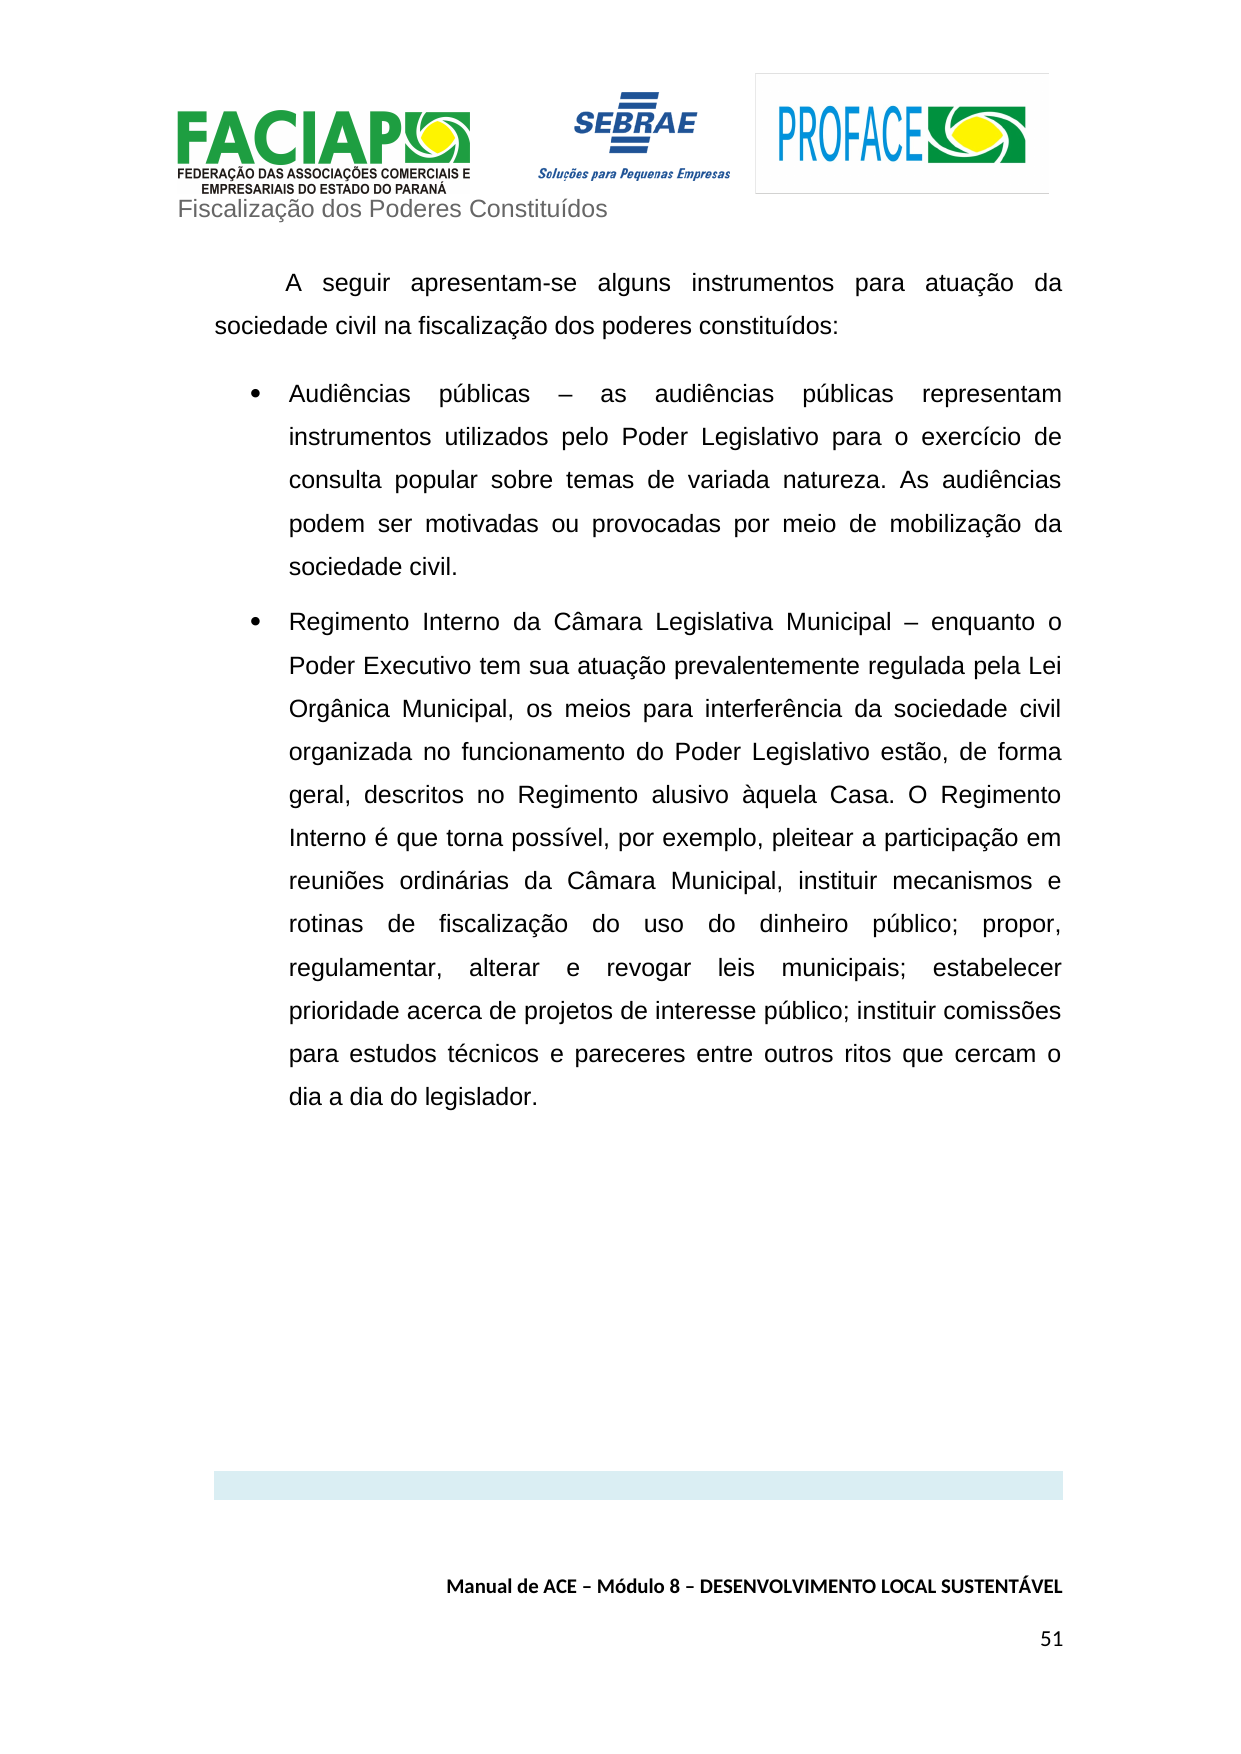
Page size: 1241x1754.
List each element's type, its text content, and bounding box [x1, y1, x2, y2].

list Regimento Interno da Câmara Legislativa Municipal – enquanto o Poder Executivo tem sua atuação prevalentemente regulada pela Lei Orgânica Municipal, os meios para interferência da sociedade civil organizada no funcionamento do Poder Legislativo estão, de forma geral, descritos no Regimento alusivo àquela Casa. O Regimento Interno é que torna possível, por exemplo, pleitear a participação em reuniões ordinárias da Câmara Municipal, instituir mecanismos e rotinas de fiscalização do uso do dinheiro público; propor, regulamentar, alterar e revogar leis municipais; estabelecer prioridade acerca de projetos de interesse público; instituir comissões para estudos técnicos e pareceres entre outros ritos que cercam o dia a dia do legislador. [251, 607, 1063, 1111]
picture [755, 73, 1049, 194]
picture [177, 110, 470, 194]
list Audiências públicas – as audiências públicas representam instrumentos utilizados pelo Poder Legislativo para o exercício de consulta popular sobre temas de variada natureza. As audiências podem ser motivadas ou provocadas por meio de mobilização da sociedade civil. [251, 379, 1063, 581]
picture [521, 75, 730, 194]
text A seguir apresentam-se alguns instrumentos para atuação da sociedade civil na fiscalização dos poderes constituídos: [214, 268, 1063, 340]
subtitle Fiscalização dos Poderes Constituídos [177, 193, 1063, 222]
